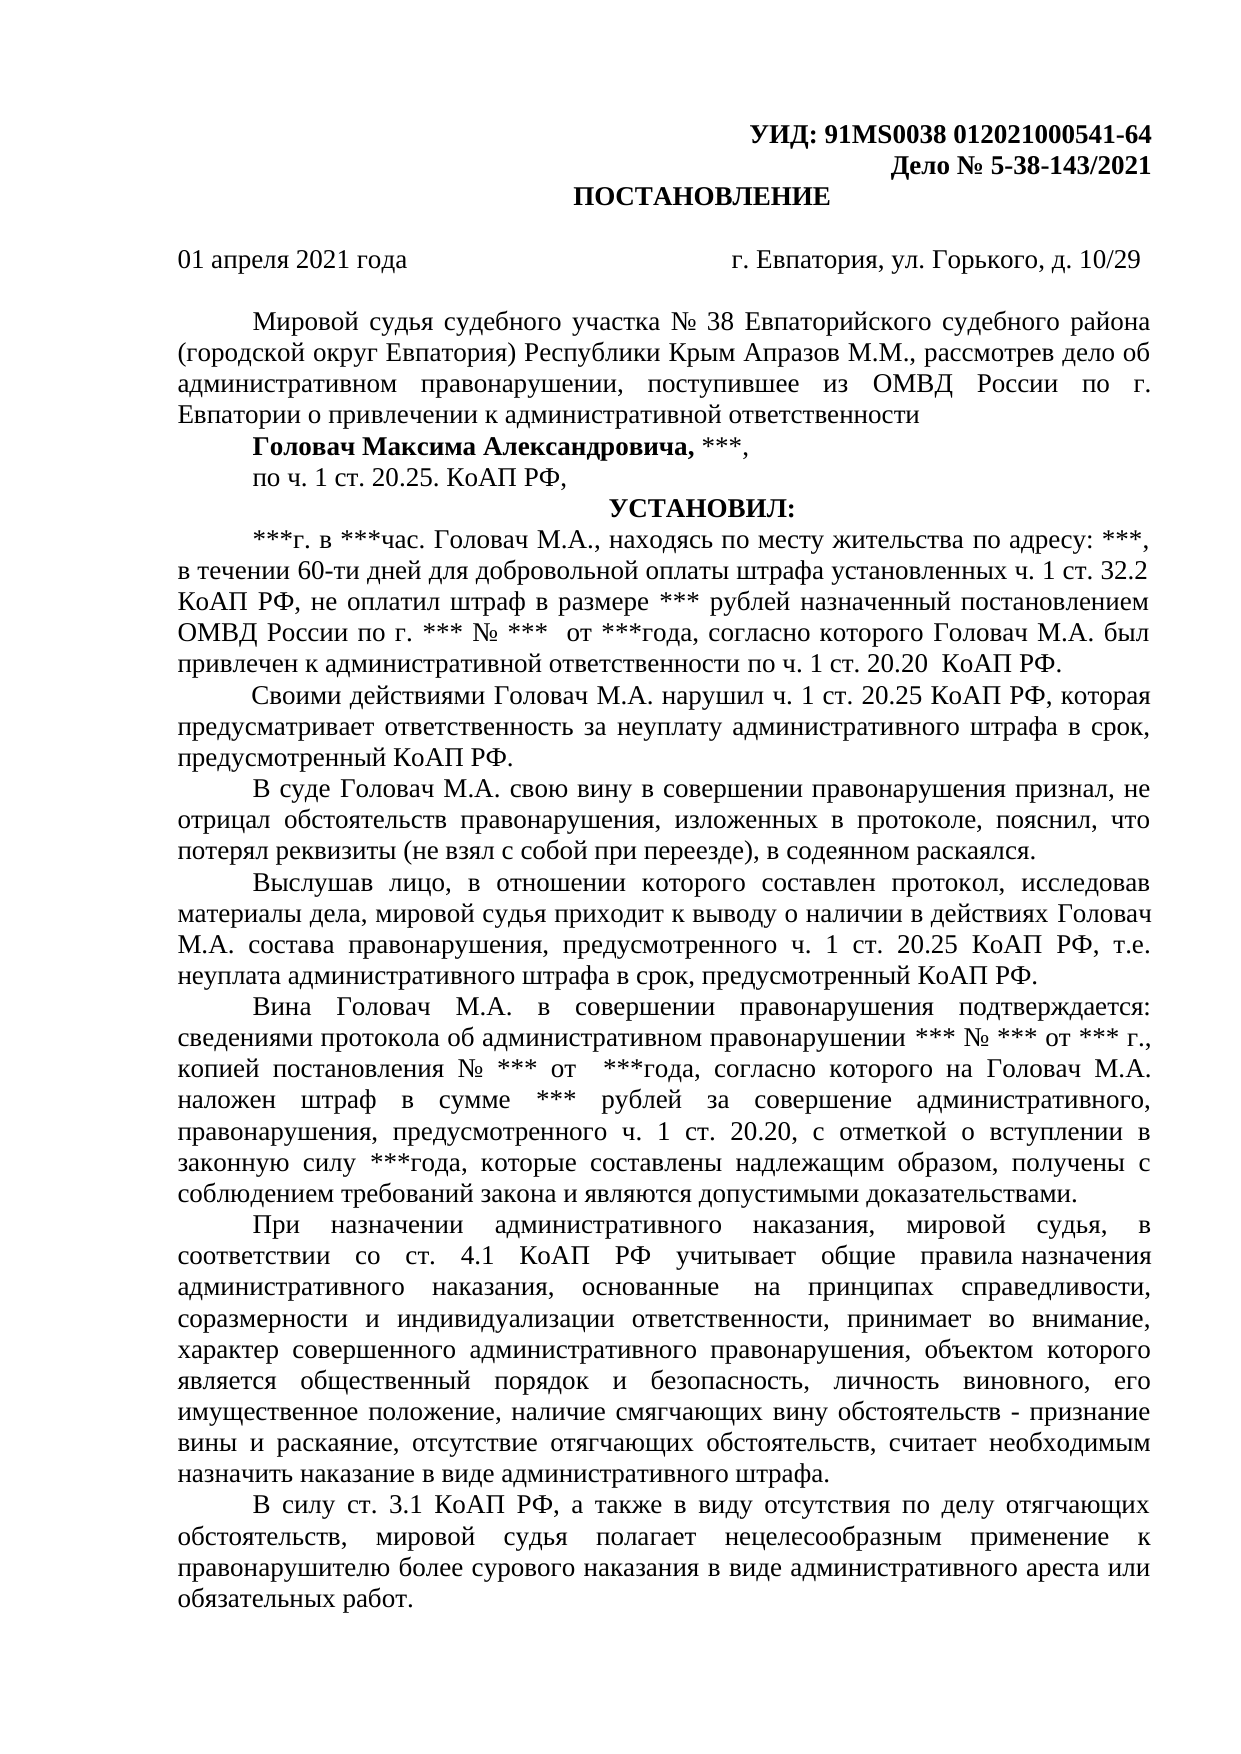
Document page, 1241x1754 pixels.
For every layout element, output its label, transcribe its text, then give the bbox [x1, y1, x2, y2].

text Головач Максима Александровича, ***, [177, 429, 1149, 461]
text по ч. 1 ст. 20.25. КоАП РФ, [177, 461, 1152, 492]
text В суде Головач М.А. свою вину в совершении правонарушения признал, не отрицал обстоятельств правонарушения, изложенных в протоколе, пояснил, что потерял реквизиты (не взял с собой при переезде), в содеянном раскаялся. [177, 772, 1152, 866]
text При назначении административного наказания, мировой судья, в соответствии со ст. 4.1 КоАП РФ учитывает общие правила назначения административного наказания, основанные на принципах справедливости, соразмерности и индивидуализации ответственности, принимает во внимание, характер совершенного административного правонарушения, объектом которого является общественный порядок и безопасность, личность виновного, его имущественное положение, наличие смягчающих вину обстоятельств - признание вины и раскаяние, отсутствие отягчающих обстоятельств, считает необходимым назначить наказание в виде административного штрафа. [177, 1208, 1152, 1488]
text Своими действиями Головач М.А. нарушил ч. 1 ст. 20.25 КоАП РФ, которая предусматривает ответственность за неуплату административного штрафа в срок, предусмотренный КоАП РФ. [177, 679, 1152, 772]
text УСТАНОВИЛ: [177, 492, 1152, 523]
text Дело № 5-38-143/2021 [177, 149, 1152, 180]
text Вина Головач М.А. в совершении правонарушения подтверждается: сведениями протокола об административном правонарушении *** № *** от *** г., копией постановления № *** от ***года, согласно которого на Головач М.А. наложен штраф в сумме *** рублей за совершение административного, правонарушения, предусмотренного ч. 1 ст. 20.20, с отметкой о вступлении в законную силу ***года, которые составлены надлежащим образом, получены с соблюдением требований закона и являются допустимыми доказательствами. [177, 990, 1152, 1208]
text 01 апреля 2021 года г. Евпатория, ул. Горького, д. 10/29 [177, 243, 1152, 274]
text ***г. в ***час. Головач М.А., находясь по месту жительства по адресу: ***, в течении 60-ти дней для добровольной оплаты штрафа установленных ч. 1 ст. 32.2 КоАП РФ, не оплатил штраф в размере *** рублей назначенный постановлением ОМВД России по г. *** № *** от ***года, согласно которого Головач М.А. был привлечен к административной ответственности по ч. 1 ст. 20.20 КоАП РФ. [177, 523, 1149, 679]
text Мировой судья судебного участка № 38 Евпаторийского судебного района (городской округ Евпатория) Республики Крым Апразов М.М., рассмотрев дело об административном правонарушении, поступившее из ОМВД России по г. Евпатории о привлечении к административной ответственности [177, 305, 1152, 429]
text Выслушав лицо, в отношении которого составлен протокол, исследовав материалы дела, мировой судья приходит к выводу о наличии в действиях Головач М.А. состава правонарушения, предусмотренного ч. 1 ст. 20.25 КоАП РФ, т.е. неуплата административного штрафа в срок, предусмотренный КоАП РФ. [177, 866, 1152, 990]
text УИД: 91MS0038 012021000541-64 [177, 118, 1152, 149]
text ПОСТАНОВЛЕНИЕ [177, 180, 1152, 212]
text В силу ст. 3.1 КоАП РФ, а также в виду отсутствия по делу отягчающих обстоятельств, мировой судья полагает нецелесообразным применение к правонарушителю более сурового наказания в виде административного ареста или обязательных работ. [177, 1488, 1152, 1613]
